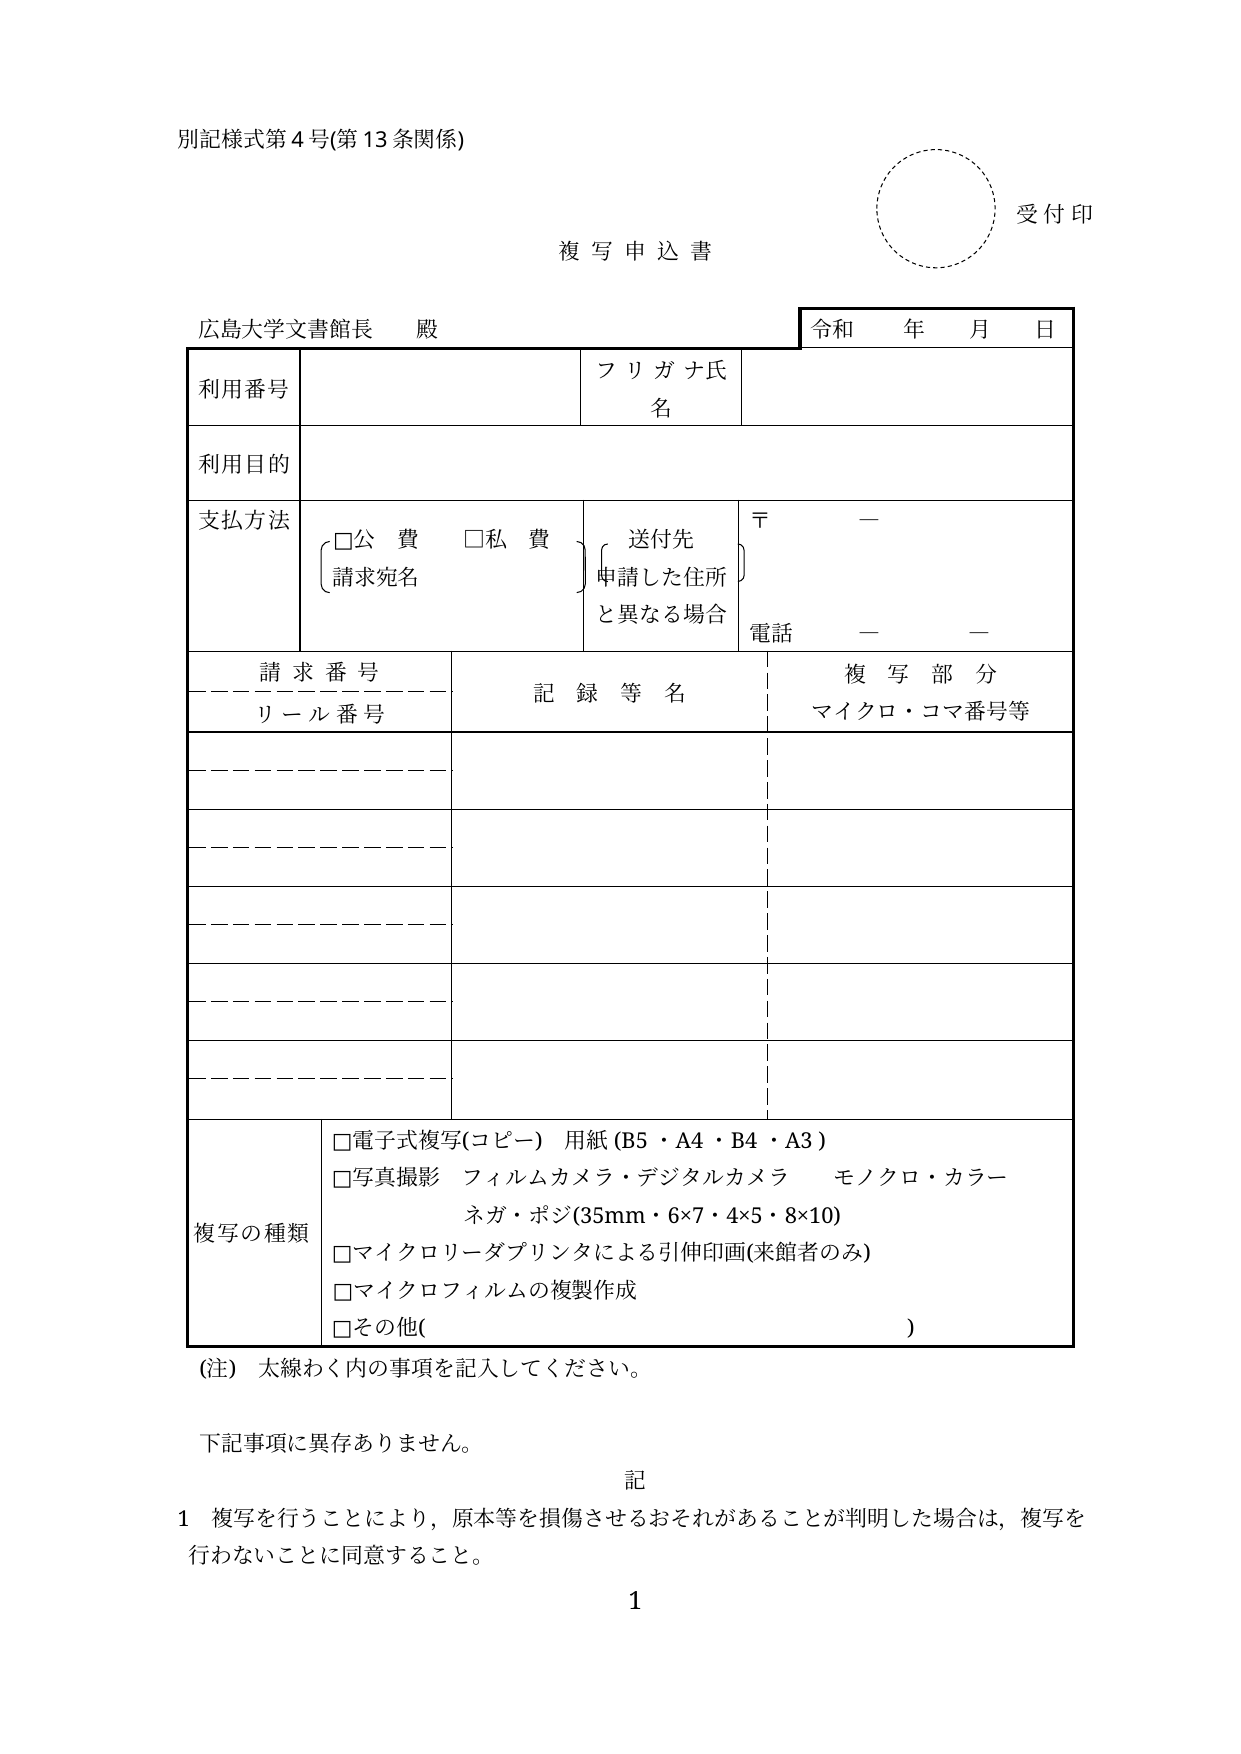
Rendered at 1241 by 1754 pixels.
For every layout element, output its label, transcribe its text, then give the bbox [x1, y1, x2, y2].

table_cell [301, 350, 580, 425]
table_header 令和 年 月 日 [802, 310, 1072, 347]
table_cell 支払方法 [189, 501, 299, 651]
table_cell 送付先 申請した住所と異なる場合 [584, 501, 738, 651]
table_cell リール番号 [189, 691, 451, 731]
table_cell 利用目的 [189, 426, 299, 499]
table_cell [768, 810, 1072, 886]
text 下記事項に異存ありません。 [177, 1423, 1093, 1461]
table_cell [189, 1001, 451, 1040]
table_cell [768, 1041, 1072, 1119]
table_cell 複写の種類 [189, 1120, 321, 1345]
table_cell [768, 733, 1072, 808]
text 1 複写を行うことにより，原本等を損傷させるおそれがあることが判明した場合は，複写を行わないことに同意すること。 [177, 1498, 1093, 1573]
table_cell [189, 1041, 451, 1078]
table_cell [189, 733, 451, 770]
table_cell [452, 810, 767, 886]
table_cell [452, 733, 767, 808]
table_cell [768, 964, 1072, 1040]
text (注) 太線わく内の事項を記入してください。 [177, 1348, 1093, 1386]
table_cell [452, 887, 767, 963]
table_cell 記録等名 [452, 652, 767, 731]
table_cell 利用番号 [189, 350, 299, 425]
table_cell [189, 847, 451, 886]
table_cell [452, 964, 767, 1040]
table_cell □電子式複写(コピー) 用紙 (B5 ・A4 ・B4 ・A3 ) □写真撮影 フィルムカメラ・デジタルカメラ モノクロ・カラー ネガ・ポジ(35mm・6×7・4×5・8×10) □マイクロリーダプリンタによる引伸印画(来館者のみ) □マイクロフィルムの複製作成 □その他( ) [322, 1120, 1072, 1345]
text 受付印 [177, 194, 1093, 232]
table_cell [768, 887, 1072, 963]
table_cell [742, 348, 1072, 425]
table_cell [189, 887, 451, 924]
table_cell 複写部分 マイクロ・コマ番号等 [768, 652, 1072, 731]
table_cell [189, 810, 451, 847]
table_cell [452, 1041, 767, 1119]
text 別記様式第4号(第13条関係) [177, 119, 1093, 157]
table_cell [301, 426, 1072, 499]
table_cell [189, 1078, 451, 1119]
text 複写申込書 [177, 232, 1093, 269]
table_cell [189, 924, 451, 963]
table_cell □公費 □私費 請求宛名 [301, 501, 583, 651]
table_cell [189, 770, 451, 808]
table_cell 請求番号 [189, 652, 451, 691]
table_cell [189, 964, 451, 1001]
table_cell フリガナ氏名 [581, 350, 741, 425]
text 記 [177, 1461, 1093, 1498]
table_cell 〒 ― 電話 ― ― [739, 501, 1072, 651]
table_header 広島大学文書館長 殿 [188, 307, 798, 347]
